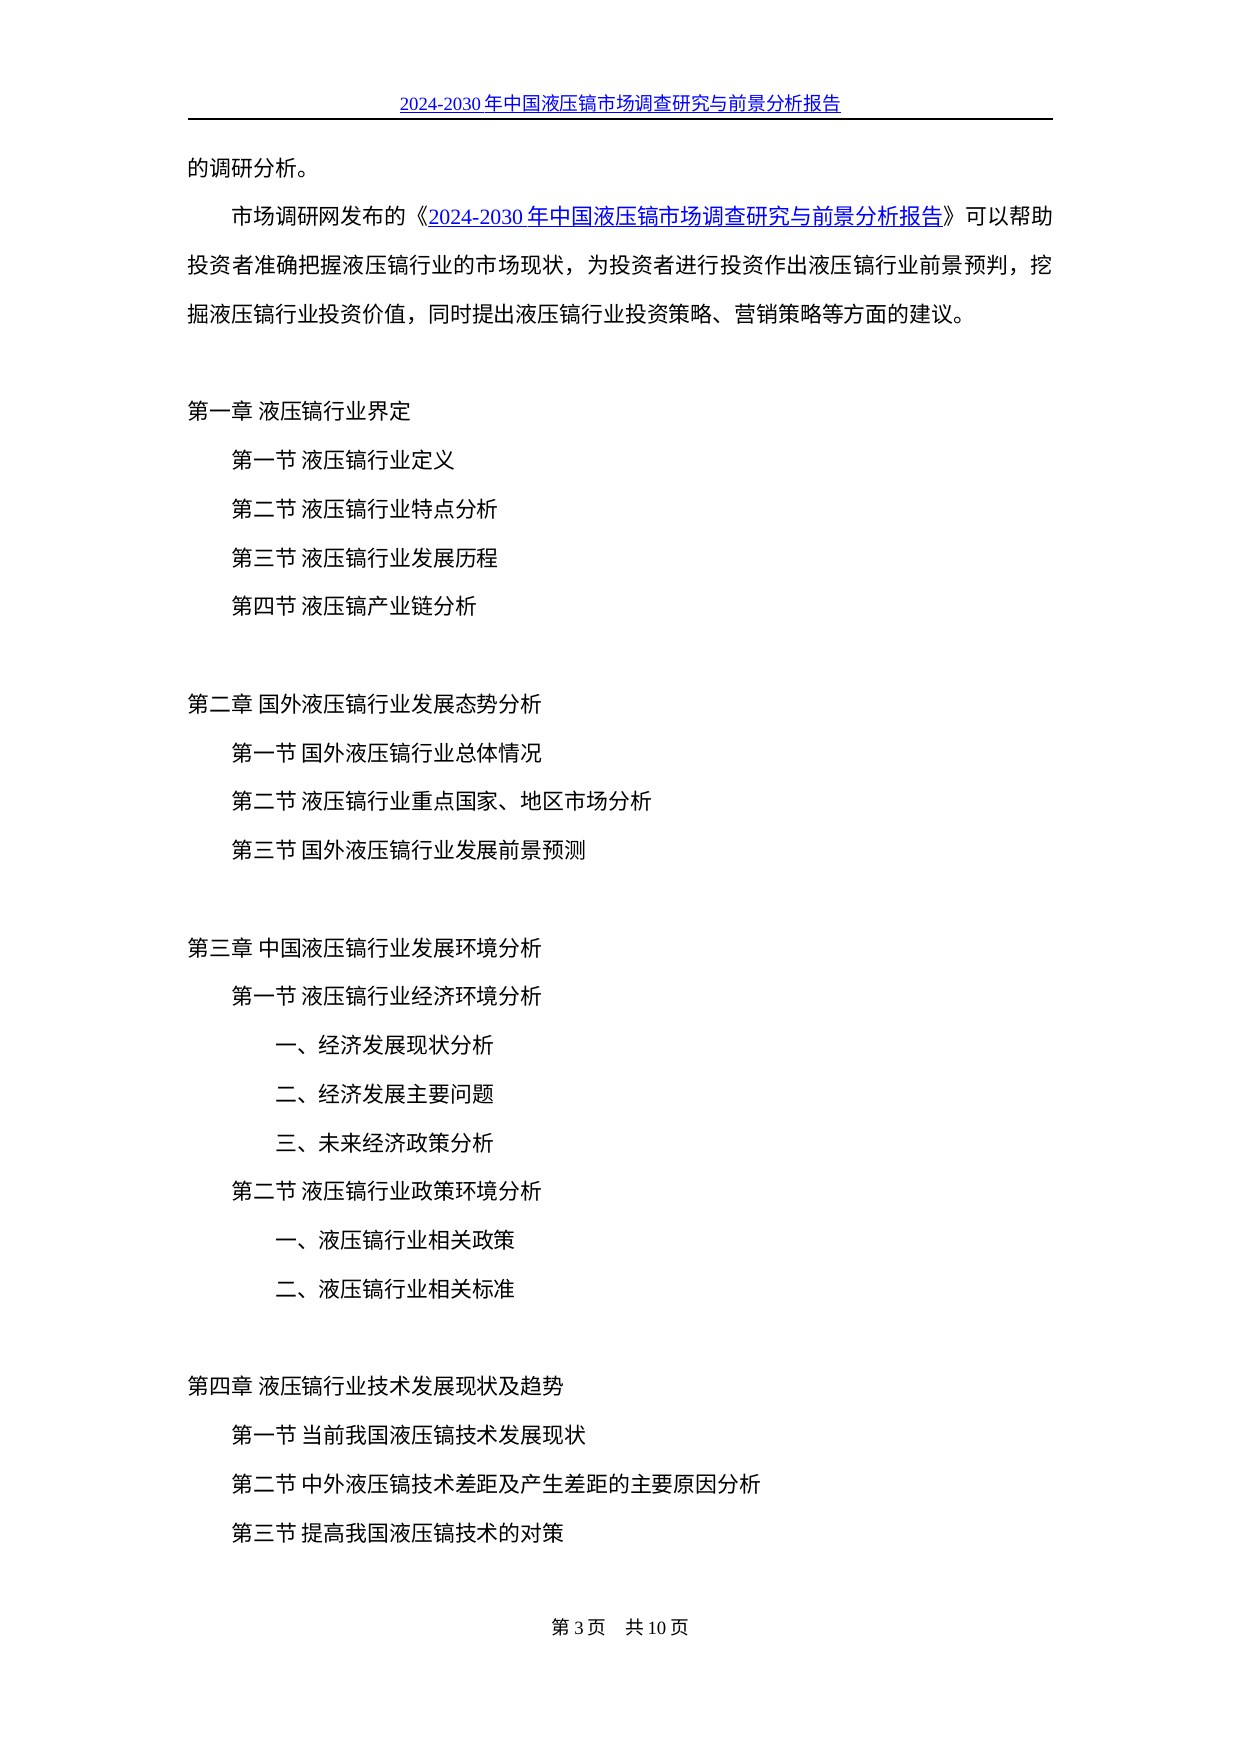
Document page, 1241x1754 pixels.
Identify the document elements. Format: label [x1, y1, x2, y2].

text [187, 150, 1053, 1548]
